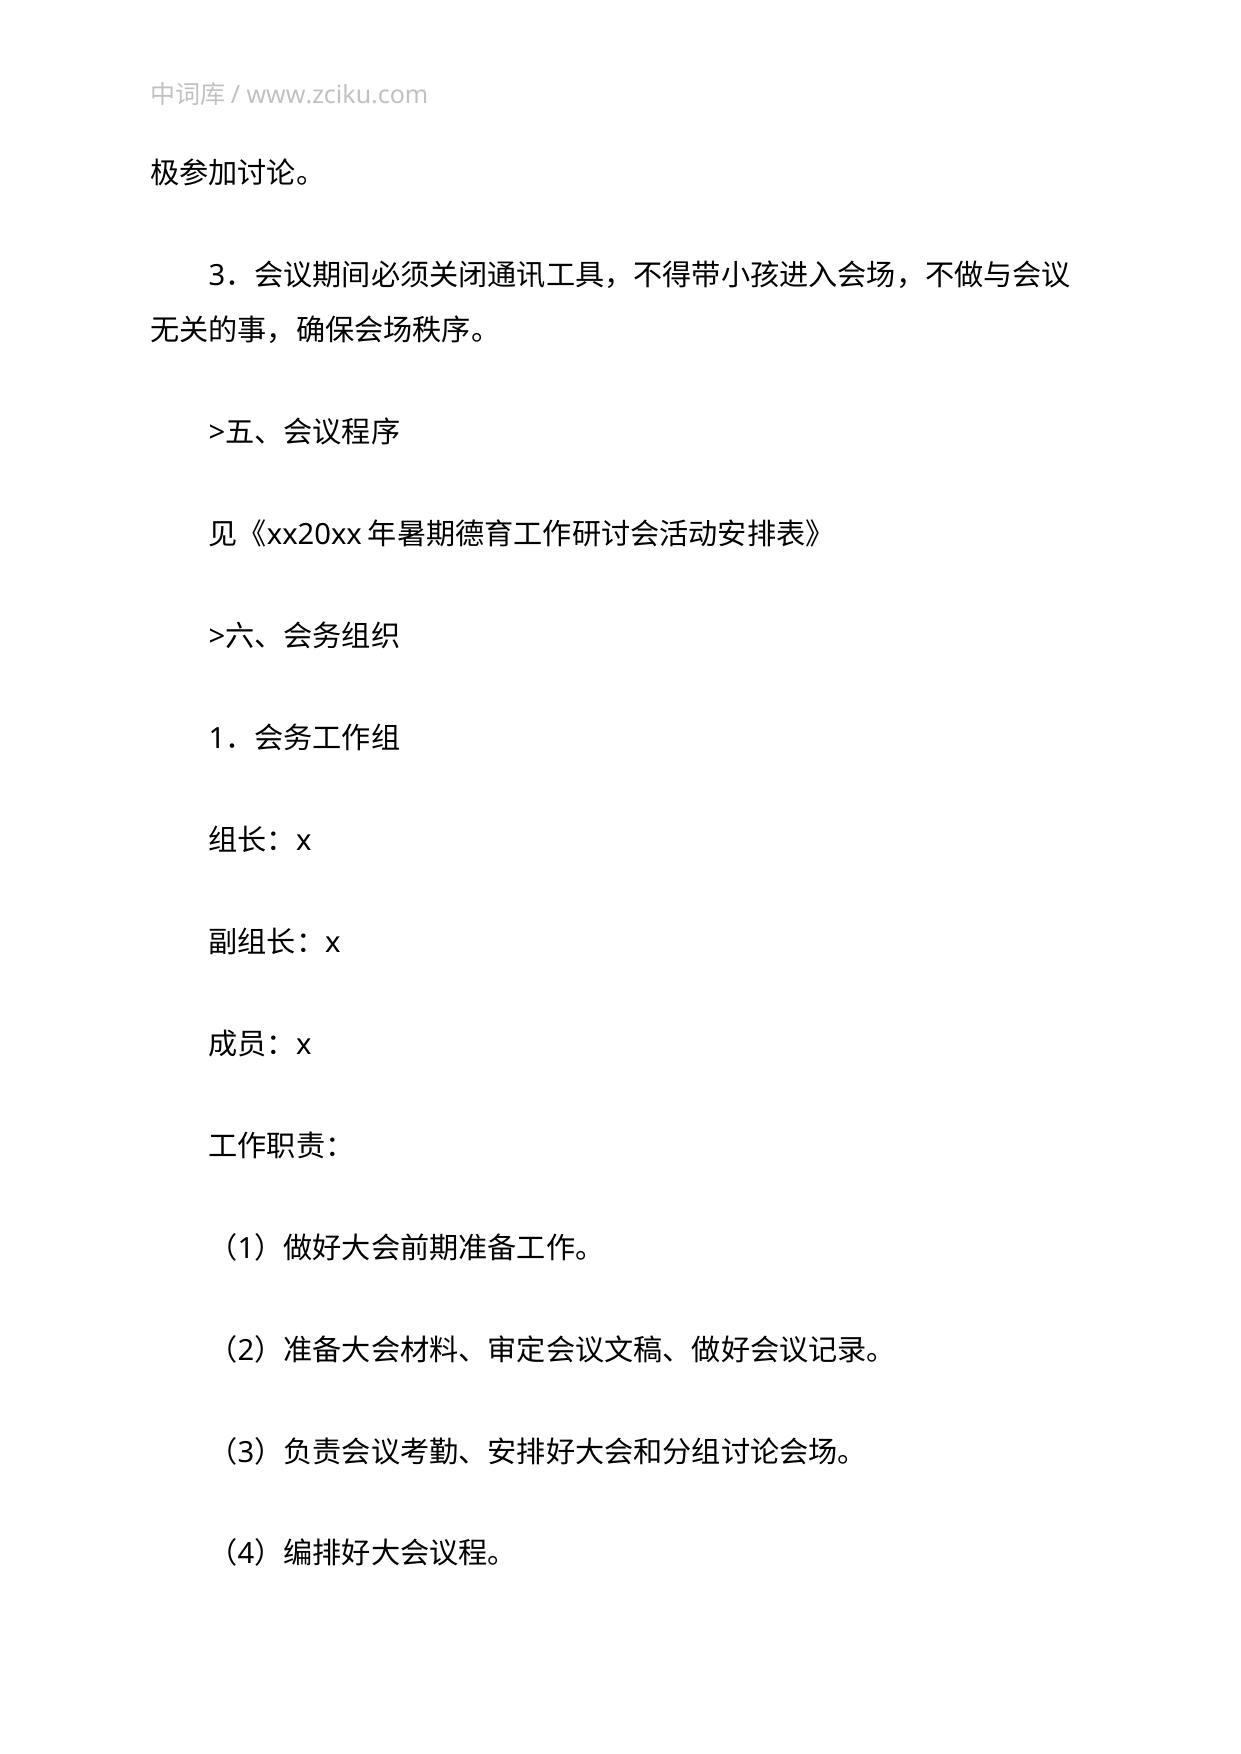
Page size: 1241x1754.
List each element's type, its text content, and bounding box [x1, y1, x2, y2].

text 见《xx20xx年暑期德育工作研讨会活动安排表》 [150, 511, 1090, 553]
text 工作职责： [150, 1122, 1090, 1165]
text （3）负责会议考勤、安排好大会和分组讨论会场。 [150, 1428, 1090, 1471]
text 3．会议期间必须关闭通讯工具，不得带小孩进入会场，不做与会议无关的事，确保会场秩序。 [150, 252, 1090, 349]
text >六、会务组织 [150, 612, 1090, 655]
text 成员：x [150, 1020, 1090, 1063]
text （4）编排好大会议程。 [150, 1530, 1090, 1572]
text 1．会务工作组 [150, 714, 1090, 757]
text 副组长：x [150, 918, 1090, 961]
text （1）做好大会前期准备工作。 [150, 1224, 1090, 1267]
text 组长：x [150, 816, 1090, 859]
text >五、会议程序 [150, 408, 1090, 451]
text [150, 150, 1090, 192]
text （2）准备大会材料、审定会议文稿、做好会议记录。 [150, 1326, 1090, 1368]
